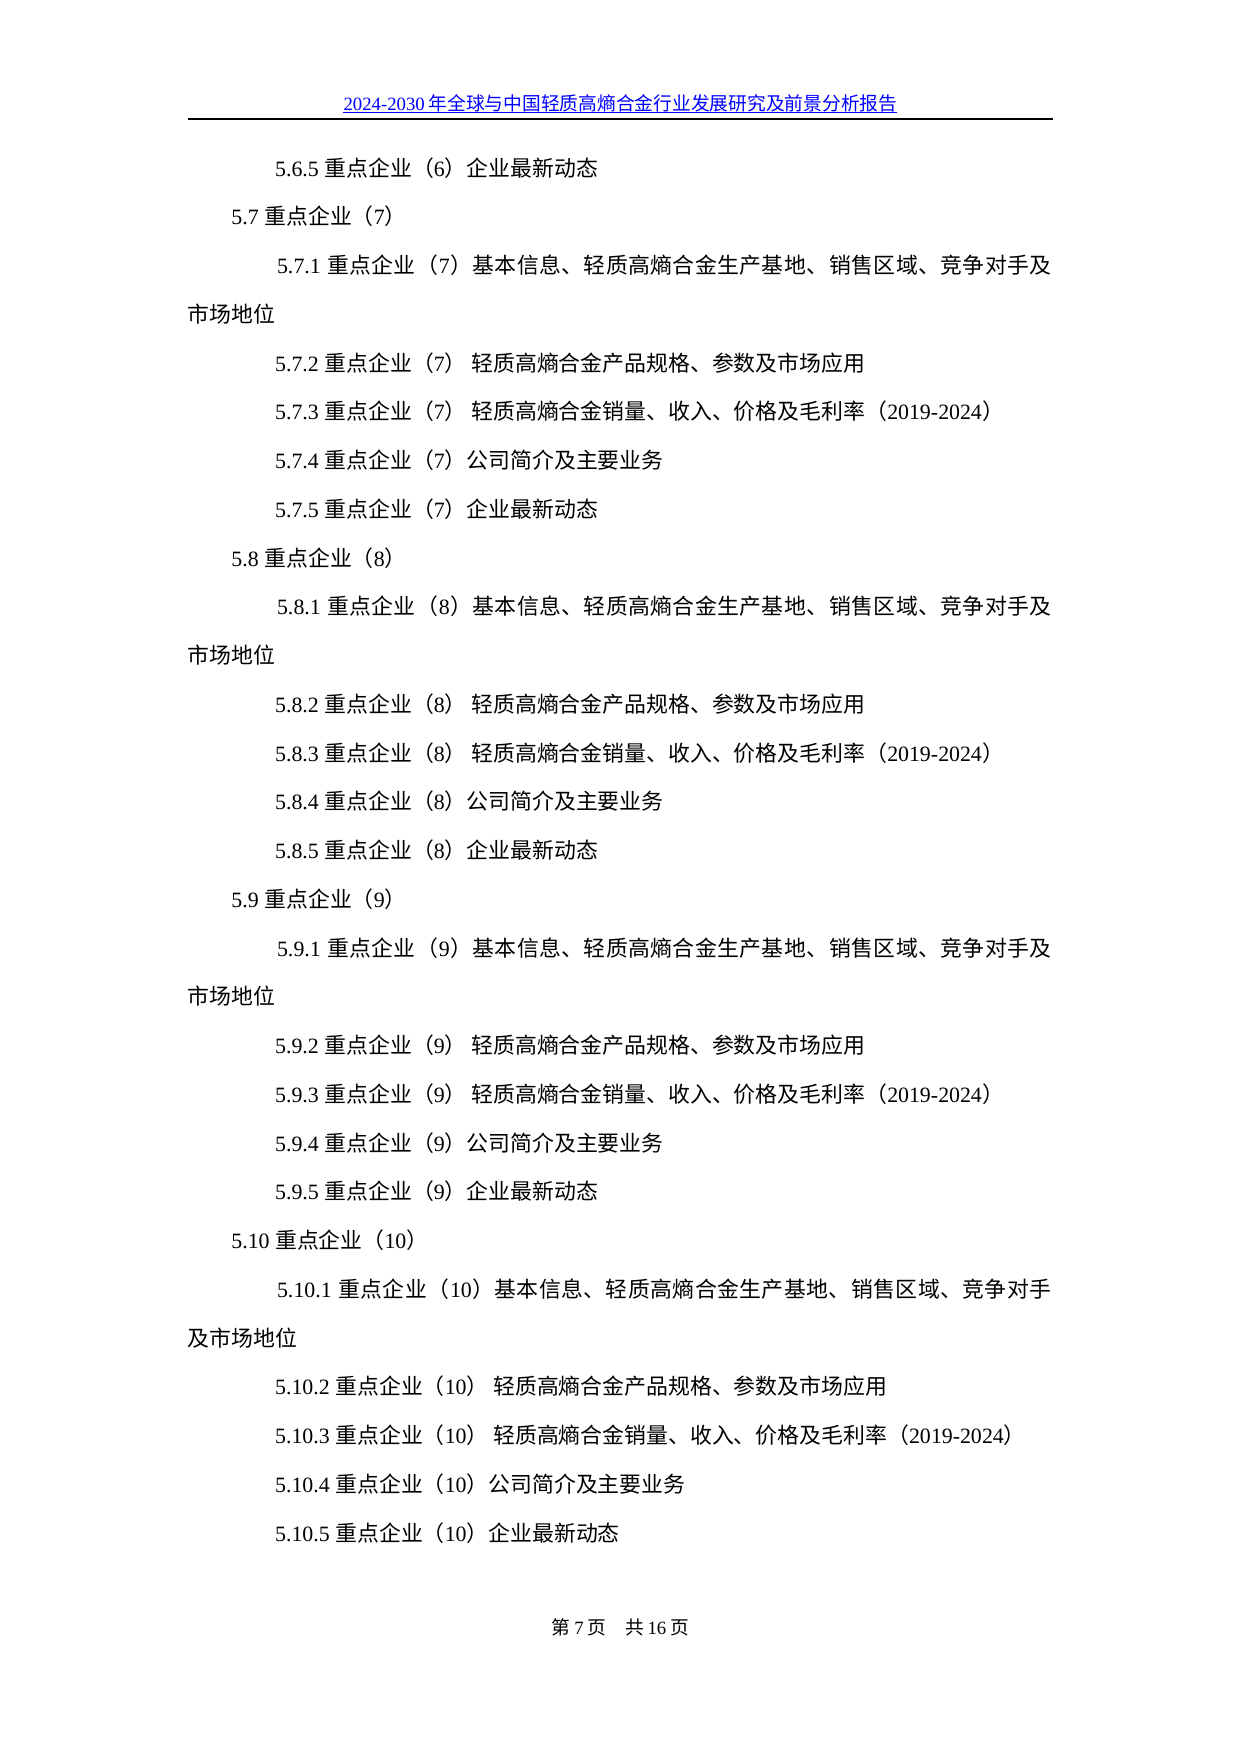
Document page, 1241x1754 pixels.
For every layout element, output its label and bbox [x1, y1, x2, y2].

text [187, 150, 1053, 1548]
